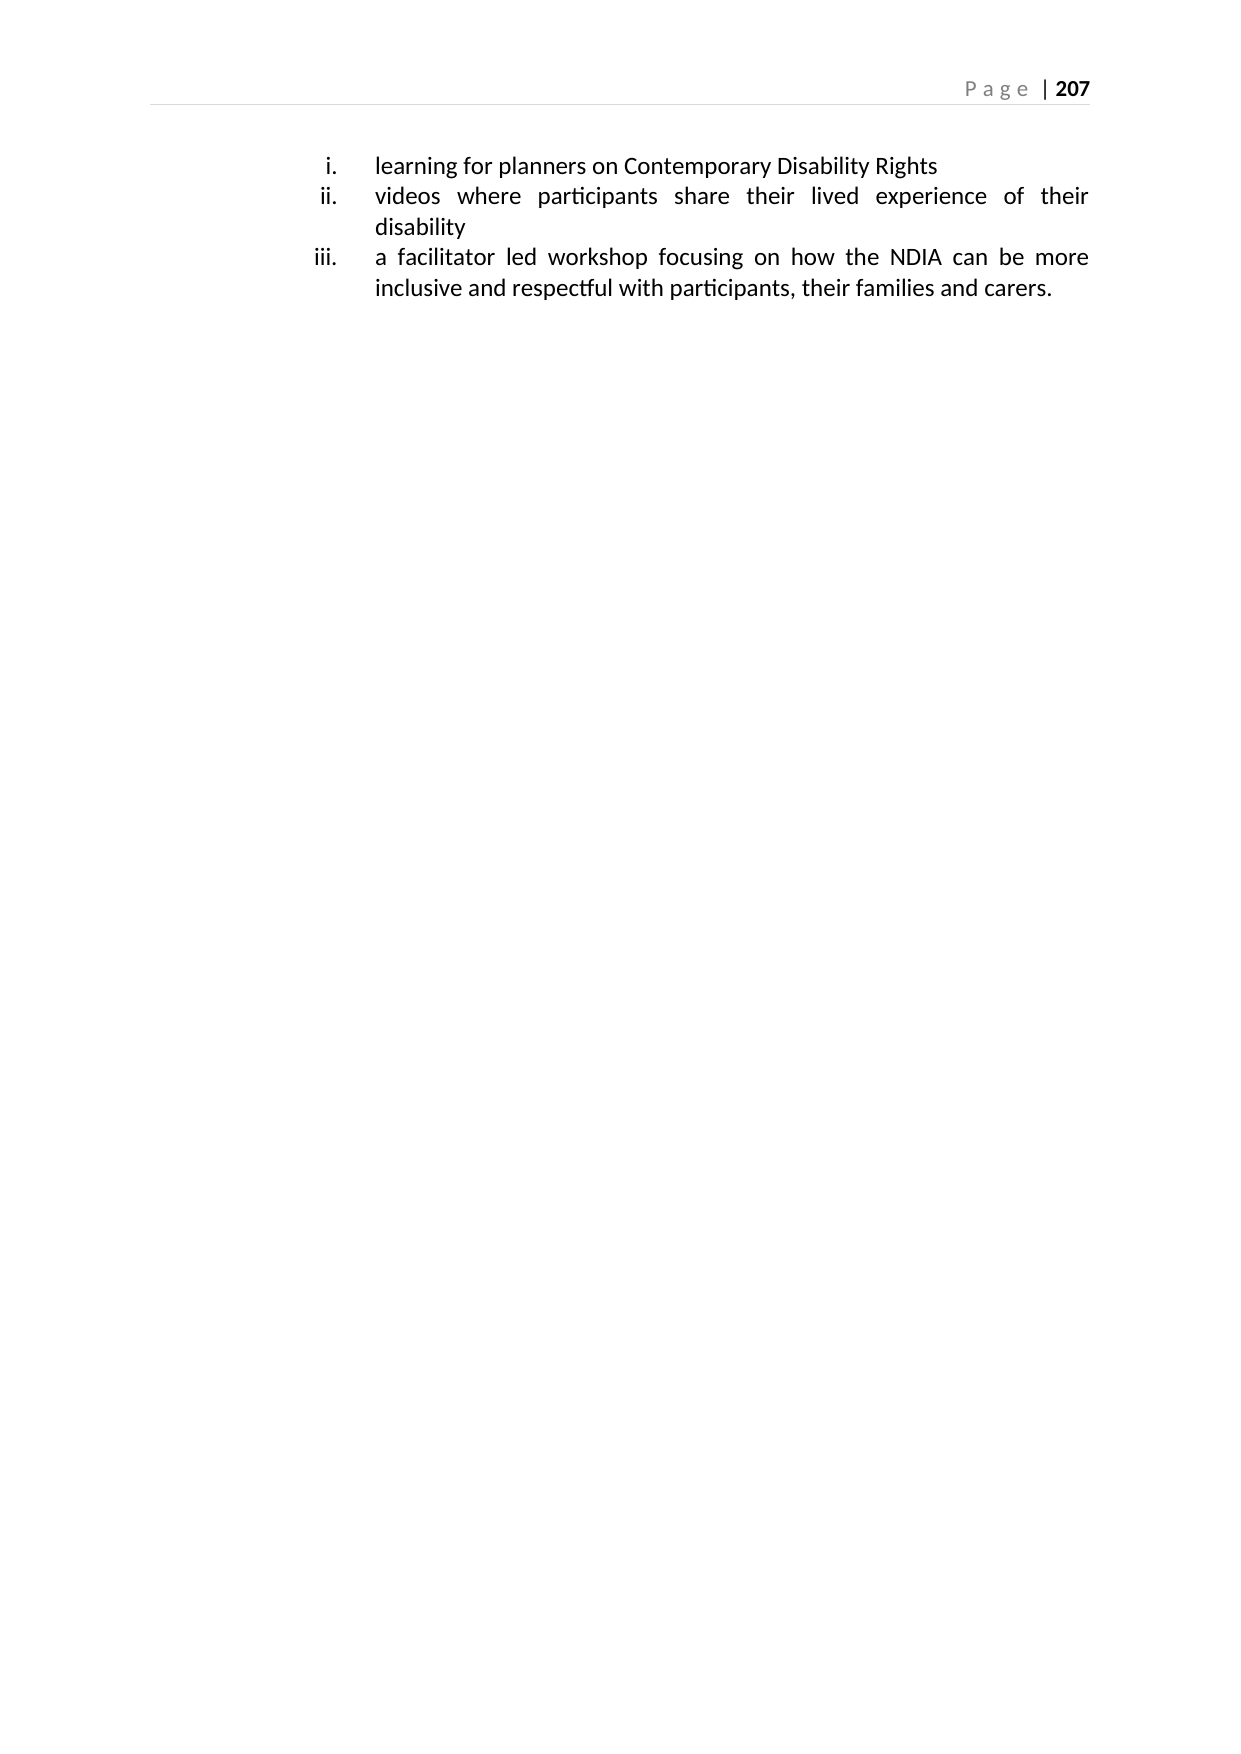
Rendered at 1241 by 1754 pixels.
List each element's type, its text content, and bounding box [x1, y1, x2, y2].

list learning for planners on Contemporary Disability Rights [337, 150, 1090, 181]
list a facilitator led workshop focusing on how the NDIA can be more inclusive and respectful with participants, their families and carers. [337, 242, 1090, 303]
list videos where participants share their lived experience of their disability [337, 181, 1090, 242]
